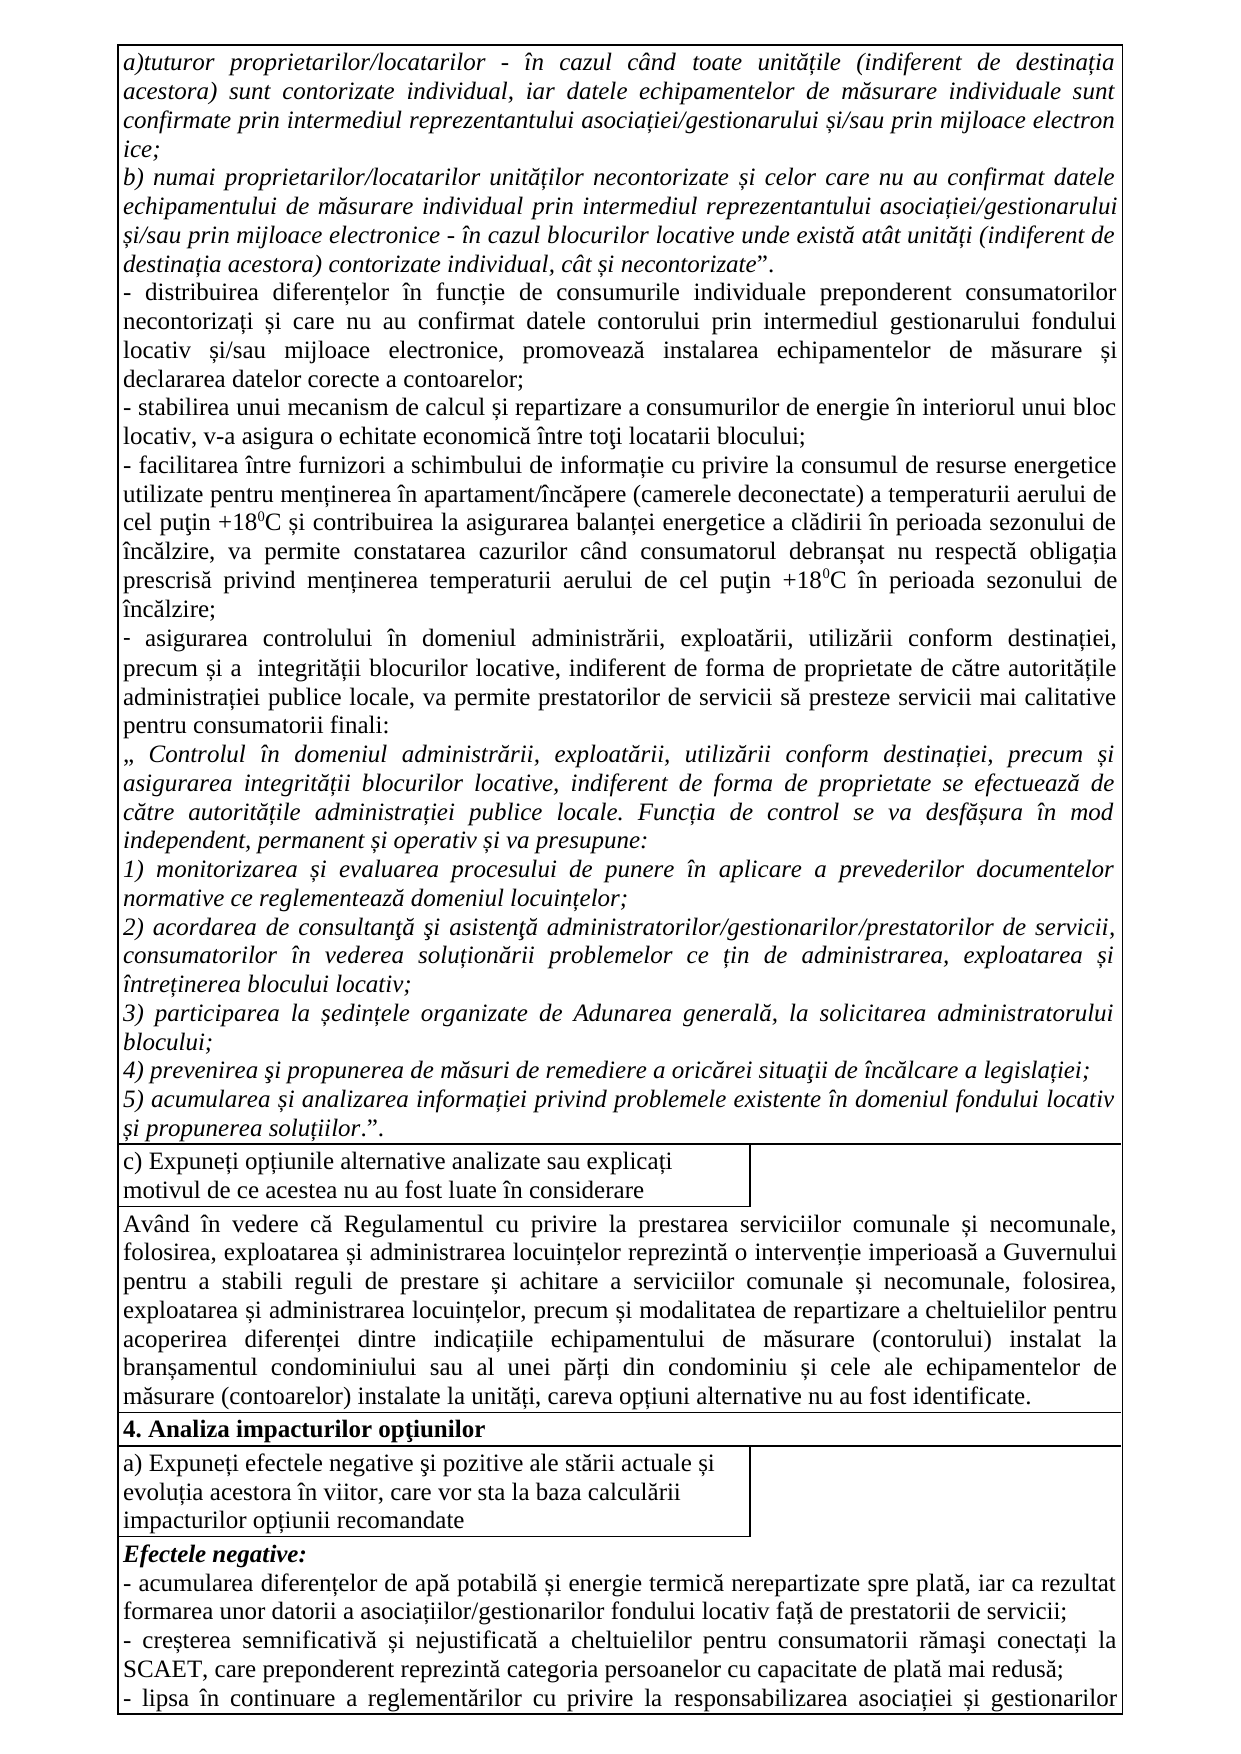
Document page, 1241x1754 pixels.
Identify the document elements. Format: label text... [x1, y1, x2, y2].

table_cell Având în vedere că Regulamentul cu privire la prestarea serviciilor comunale și necomunale, folosirea, exploatarea și administrarea locuințelor reprezintă o intervenție imperioasă a Guvernului pentru a stabili reguli de prestare și achitare a serviciilor comunale și necomunale, folosirea, exploatarea și administrarea locuințelor, precum și modalitatea de repartizare a cheltuielilor pentru acoperirea diferenței dintre indicațiile echipamentului de măsurare (contorului) instalat la branșamentul condominiului sau al unei părți din condominiu și cele ale echipamentelor de măsurare (contoarelor) instalate la unități, careva opțiuni alternative nu au fost identificate. [119, 1206, 1122, 1411]
table_cell [751, 1445, 1122, 1536]
table_cell a) Expuneți efectele negative şi pozitive ale stării actuale și evoluția acestora în viitor, care vor sta la baza calculării impacturilor opțiunii recomandate [119, 1447, 749, 1536]
table_cell c) Expuneți opțiunile alternative analizate sau explicați motivul de ce acestea nu au fost luate în considerare [119, 1145, 749, 1206]
table_cell 4. Analiza impacturilor opţiunilor [119, 1411, 1122, 1445]
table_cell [119, 46, 1122, 1143]
table_cell [751, 1143, 1122, 1206]
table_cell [119, 1536, 1122, 1713]
